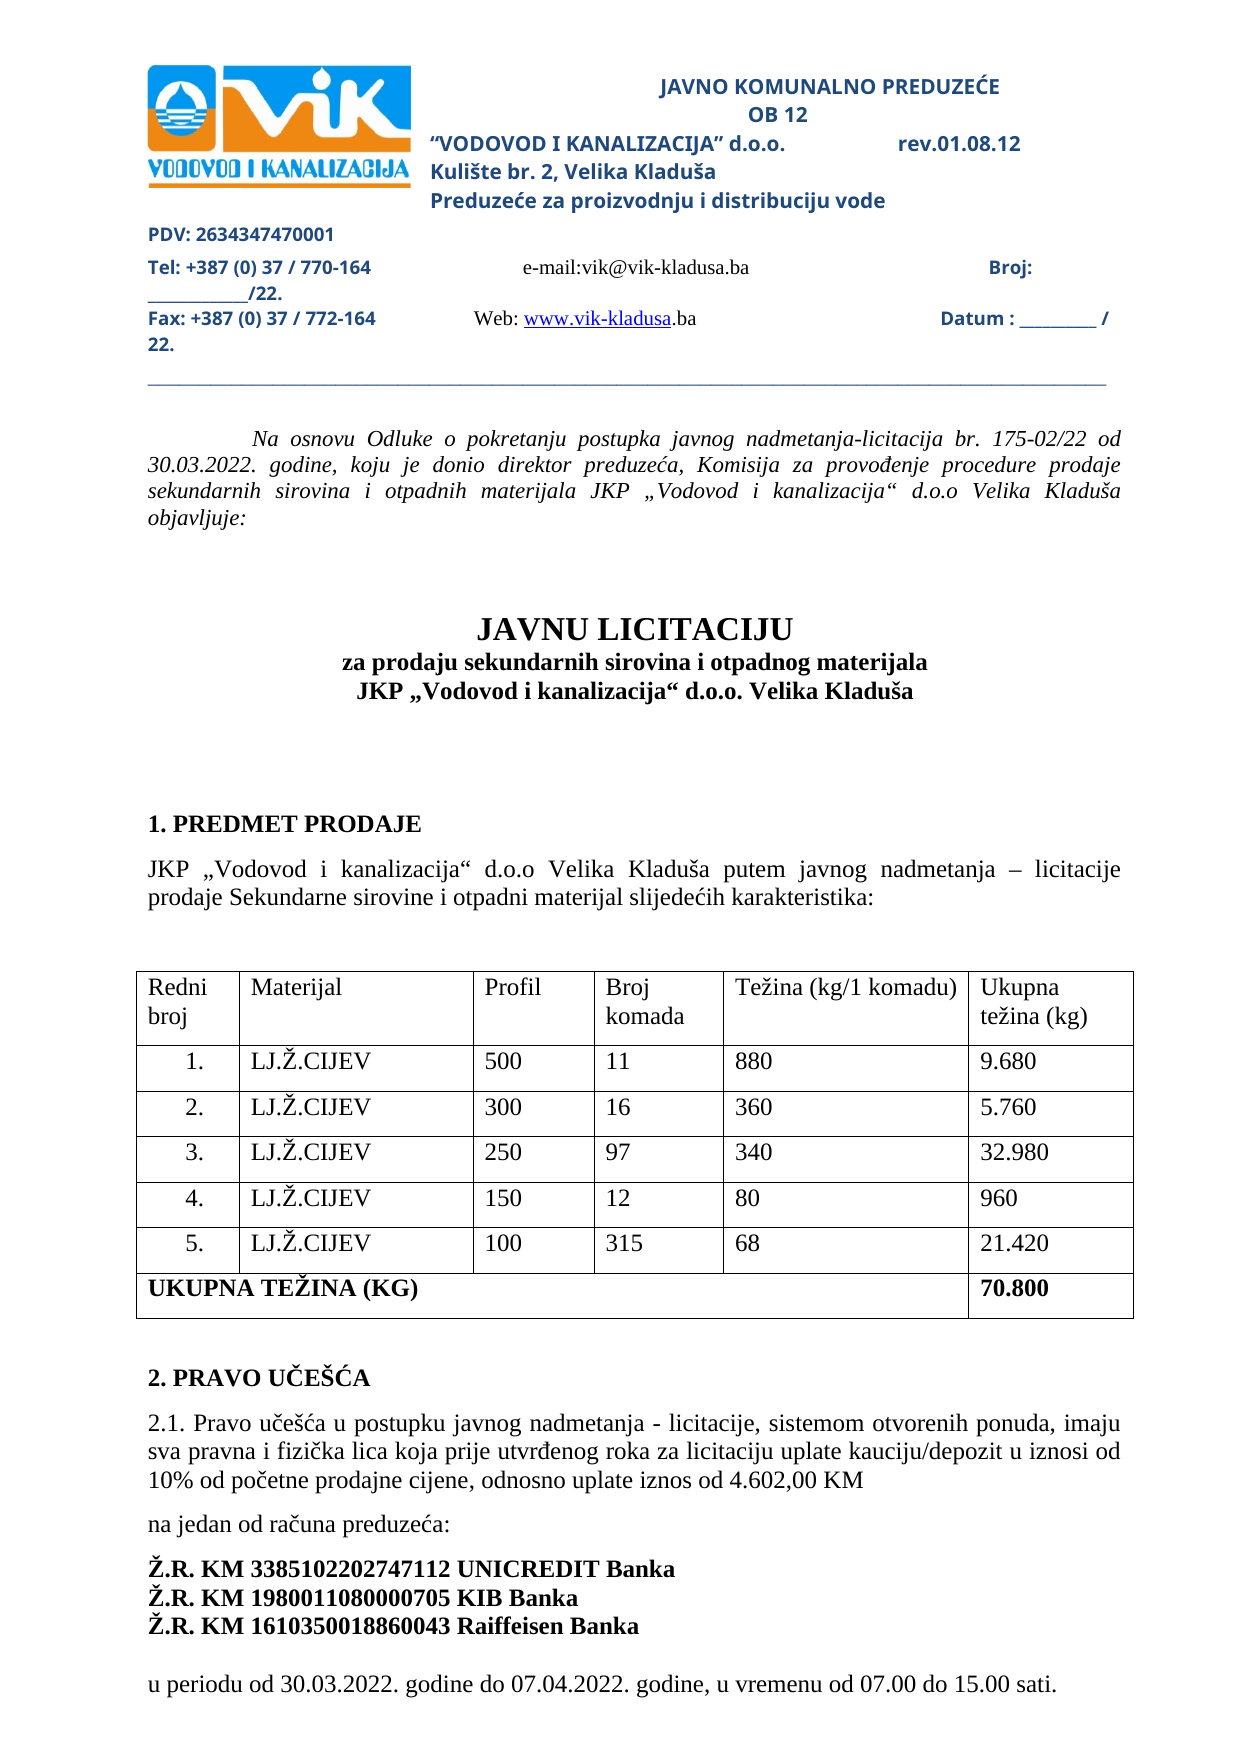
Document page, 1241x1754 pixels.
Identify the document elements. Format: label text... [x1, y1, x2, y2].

table_cell LJ.Ž.CIJEV [240, 1092, 473, 1136]
text Ž.R. KM 1980011080000705 KIB Banka [148, 1583, 1122, 1611]
table_header Ukupna težina (kg) [969, 972, 1133, 1045]
table_cell 150 [474, 1183, 594, 1227]
table_cell 97 [595, 1137, 723, 1182]
table_cell UKUPNA TEŽINA (KG) [137, 1274, 968, 1318]
table_header Profil [474, 972, 594, 1045]
table_cell LJ.Ž.CIJEV [240, 1137, 473, 1182]
text JAVNO KOMUNALNO PREDUZEĆE OB 12 [373, 72, 1122, 129]
table_cell 12 [595, 1183, 723, 1227]
table_header Broj komada [595, 972, 723, 1045]
table_cell 340 [724, 1137, 968, 1182]
text Preduzeće za proizvodnju i distribuciju vode [148, 186, 1122, 214]
text Tel: +387 (0) 37 / 770-164 e-mail:vik@vik-kladusa.ba Broj: _____________/22. Fax: +387 (0) 37 / 772-164 Web: www.vik-kladusa.ba Datum : __________ / 22. [148, 255, 1122, 357]
table_cell 100 [474, 1228, 594, 1272]
table_cell 68 [724, 1228, 968, 1272]
table_cell 880 [724, 1046, 968, 1091]
table_cell 9.680 [969, 1046, 1133, 1091]
text PDV: 2634347470001 [148, 222, 1122, 247]
text 2. PRAVO UČEŠĆA [148, 1363, 1122, 1392]
table_cell 300 [474, 1092, 594, 1136]
table_cell 500 [474, 1046, 594, 1091]
text 1. PREDMET PRODAJE [148, 809, 1122, 838]
table_cell 80 [724, 1183, 968, 1227]
text ____________________________________________________________________________________________ [148, 364, 1122, 388]
table_cell [137, 1092, 239, 1136]
table_cell 16 [595, 1092, 723, 1136]
text JAVNU LICITACIJU za prodaju sekundarnih sirovina i otpadnog materijala JKP „Vodovod i kanalizacija“ d.o.o. Velika Kladuša [148, 609, 1122, 705]
table_cell 250 [474, 1137, 594, 1182]
table_cell 360 [724, 1092, 968, 1136]
table_cell LJ.Ž.CIJEV [240, 1046, 473, 1091]
text Na osnovu Odluke o pokretanju postupka javnog nadmetanja-licitacija br. 175-02/22 od 30.03.2022. godine, koju je donio direktor preduzeća, Komisija za provođenje procedure prodaje sekundarnih sirovina i otpadnih materijala JKP „Vodovod i kanalizacija“ d.o.o Velika Kladuša objavljuje: [148, 424, 1122, 530]
table_cell [137, 1046, 239, 1091]
table_header Težina (kg/1 komadu) [724, 972, 968, 1045]
table_cell 21.420 [969, 1228, 1133, 1272]
text Kulište br. 2, Velika Kladuša [148, 157, 1122, 186]
table_header Redni broj [137, 972, 239, 1045]
picture [147, 65, 411, 188]
text 2.1. Pravo učešća u postupku javnog nadmetanja - licitacije, sistemom otvorenih ponuda, imaju sva pravna i fizička lica koja prije utvrđenog roka za licitaciju uplate kauciju/depozit u iznosi od 10% od početne prodajne cijene, odnosno uplate iznos od 4.602,00 KM [148, 1408, 1122, 1494]
table_cell LJ.Ž.CIJEV [240, 1183, 473, 1227]
text Ž.R. KM 3385102202747112 UNICREDIT Banka [148, 1554, 1122, 1583]
table_cell 32.980 [969, 1137, 1133, 1182]
table_cell [137, 1137, 239, 1182]
text u periodu od 30.03.2022. godine do 07.04.2022. godine, u vremenu od 07.00 do 15.00 sati. [148, 1669, 1122, 1698]
table_cell 70.800 [969, 1274, 1133, 1318]
table_cell LJ.Ž.CIJEV [240, 1228, 473, 1272]
table_cell [137, 1228, 239, 1272]
text Ž.R. KM 1610350018860043 Raiffeisen Banka [148, 1611, 1122, 1640]
table_header Materijal [240, 972, 473, 1045]
text na jedan od računa preduzeća: [148, 1509, 1122, 1538]
table_cell [137, 1183, 239, 1227]
table_cell 11 [595, 1046, 723, 1091]
text “VODOVOD I KANALIZACIJA” d.o.o. rev.01.08.12 [148, 129, 1122, 157]
table_cell 960 [969, 1183, 1133, 1227]
table_cell 5.760 [969, 1092, 1133, 1136]
table_cell 315 [595, 1228, 723, 1272]
text JKP „Vodovod i kanalizacija“ d.o.o Velika Kladuša putem javnog nadmetanja – licitacije prodaje Sekundarne sirovine i otpadni materijal slijedećih karakteristika: [148, 854, 1122, 911]
